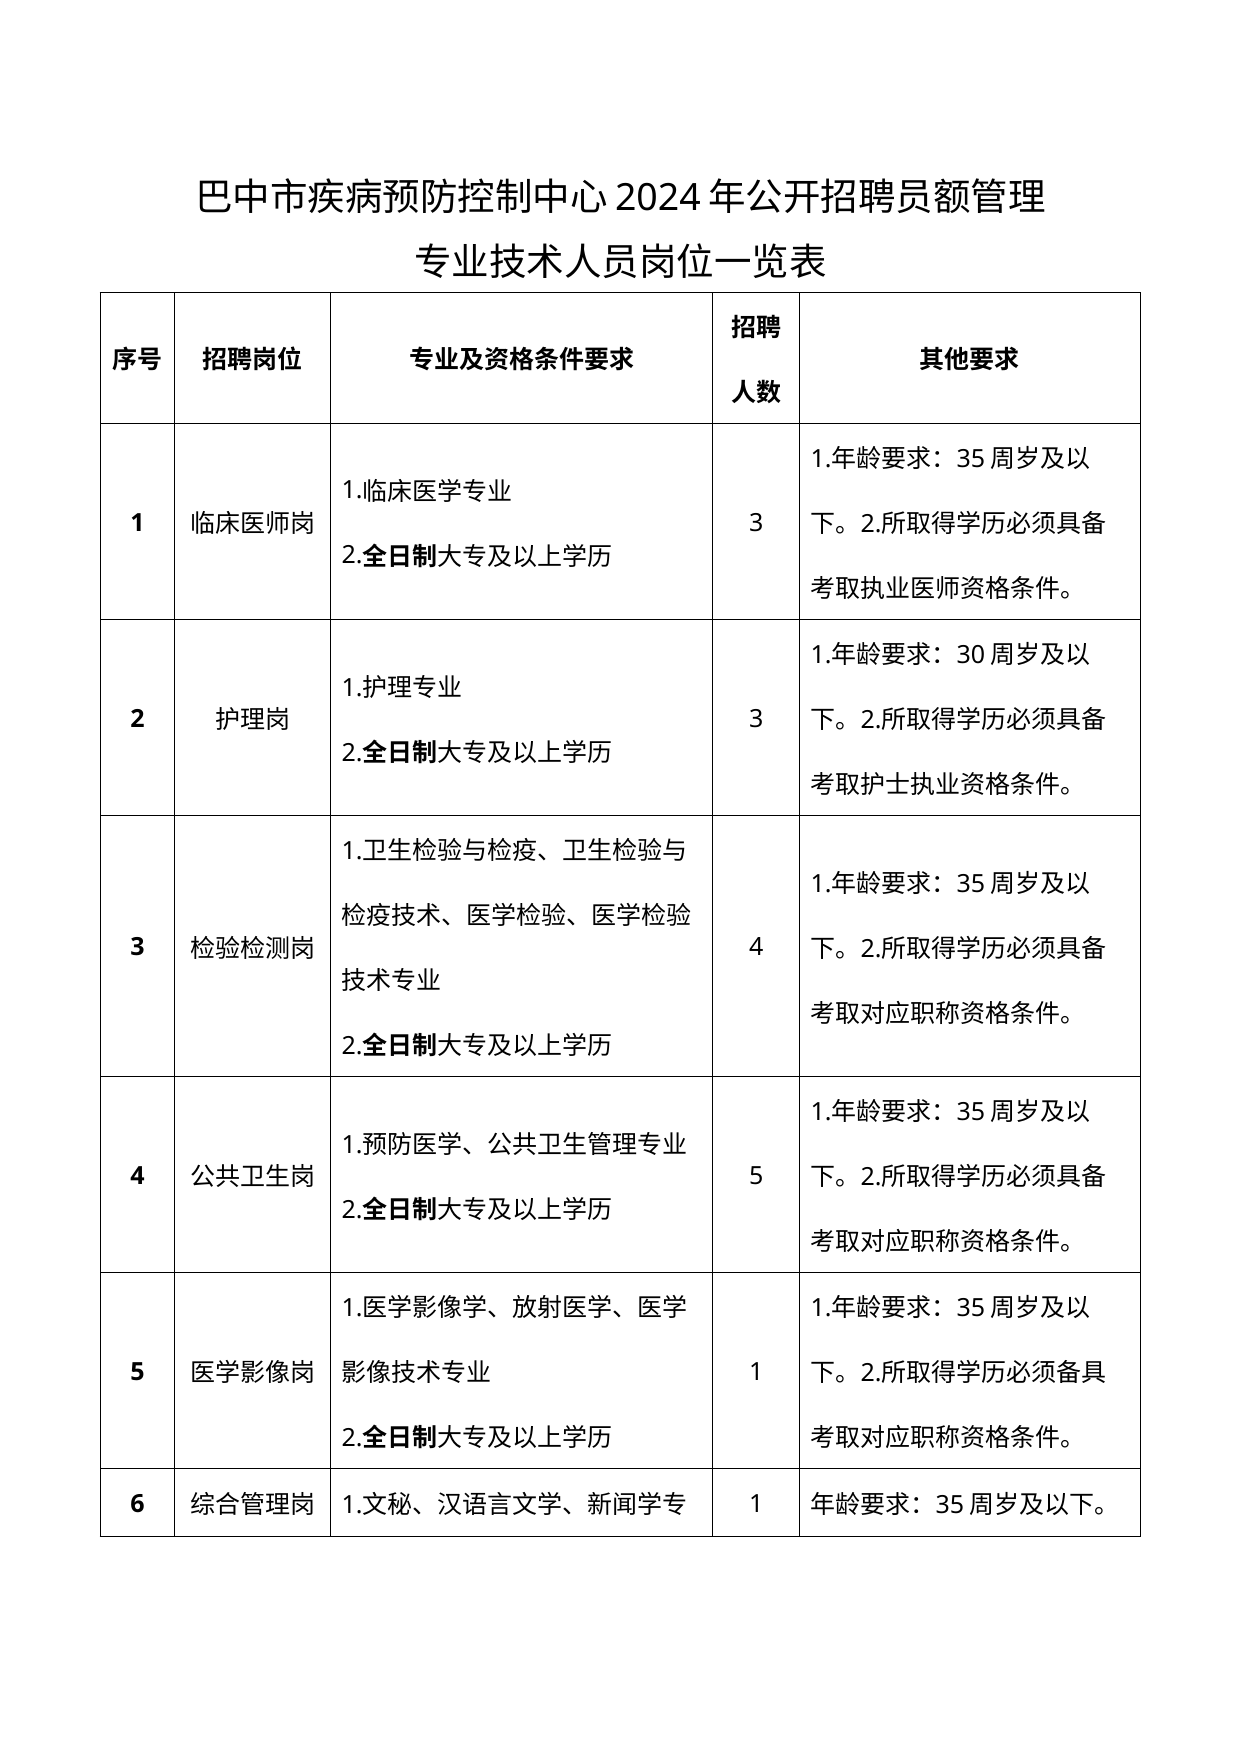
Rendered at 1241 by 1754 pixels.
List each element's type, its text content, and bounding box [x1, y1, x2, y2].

table_cell 4 [713, 816, 799, 1076]
table_cell 2 [101, 620, 174, 815]
table_header 招聘 人数 [713, 293, 799, 423]
table_cell 护理岗 [175, 620, 330, 815]
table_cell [331, 1469, 712, 1536]
table_cell 3 [713, 424, 799, 619]
table_cell 1 [101, 424, 174, 619]
table_cell 3 [713, 620, 799, 815]
table_cell 医学影像岗 [175, 1273, 330, 1468]
text 巴中市疾病预防控制中心2024年公开招聘员额管理专业技术人员岗位一览表 [187, 162, 1053, 292]
table_cell 1.年龄要求：35周岁及以下。2.所取得学历必须具备考取对应职称资格条件。 [800, 1077, 1140, 1272]
table_cell 1 [713, 1469, 799, 1536]
table_cell 6 [101, 1469, 174, 1536]
table_cell 5 [713, 1077, 799, 1272]
table_cell 临床医师岗 [175, 424, 330, 619]
table_cell 4 [101, 1077, 174, 1272]
table_cell 综合管理岗（一） [175, 1469, 330, 1536]
table_cell 1.临床医学专业 2.全日制大专及以上学历 [331, 424, 712, 619]
table_cell 检验检测岗 [175, 816, 330, 1076]
table_cell 1.卫生检验与检疫、卫生检验与检疫技术、医学检验、医学检验技术专业 2.全日制大专及以上学历 [331, 816, 712, 1076]
table_header 专业及资格条件要求 [331, 293, 712, 423]
table_cell 1.年龄要求：35周岁及以下。2.所取得学历必须具备考取执业医师资格条件。 [800, 424, 1140, 619]
table_cell 1.年龄要求：30周岁及以下。2.所取得学历必须具备考取护士执业资格条件。 [800, 620, 1140, 815]
table_cell 5 [101, 1273, 174, 1468]
table_cell 年龄要求：35周岁及以下。 [800, 1469, 1140, 1536]
table_cell 1.年龄要求：35周岁及以下。2.所取得学历必须具备考取对应职称资格条件。 [800, 816, 1140, 1076]
table_cell 1.年龄要求：35周岁及以下。2.所取得学历必须备具考取对应职称资格条件。 [800, 1273, 1140, 1468]
table_cell 1.预防医学、公共卫生管理专业 2.全日制大专及以上学历 [331, 1077, 712, 1272]
table_cell 1 [713, 1273, 799, 1468]
table_cell 1.护理专业 2.全日制大专及以上学历 [331, 620, 712, 815]
table_header 序号 [101, 293, 174, 423]
table_cell 1.医学影像学、放射医学、医学影像技术专业 2.全日制大专及以上学历 [331, 1273, 712, 1468]
table_header 其他要求 [800, 293, 1140, 423]
table_cell 3 [101, 816, 174, 1076]
table_header 招聘岗位 [175, 293, 330, 423]
table_cell 公共卫生岗 [175, 1077, 330, 1272]
